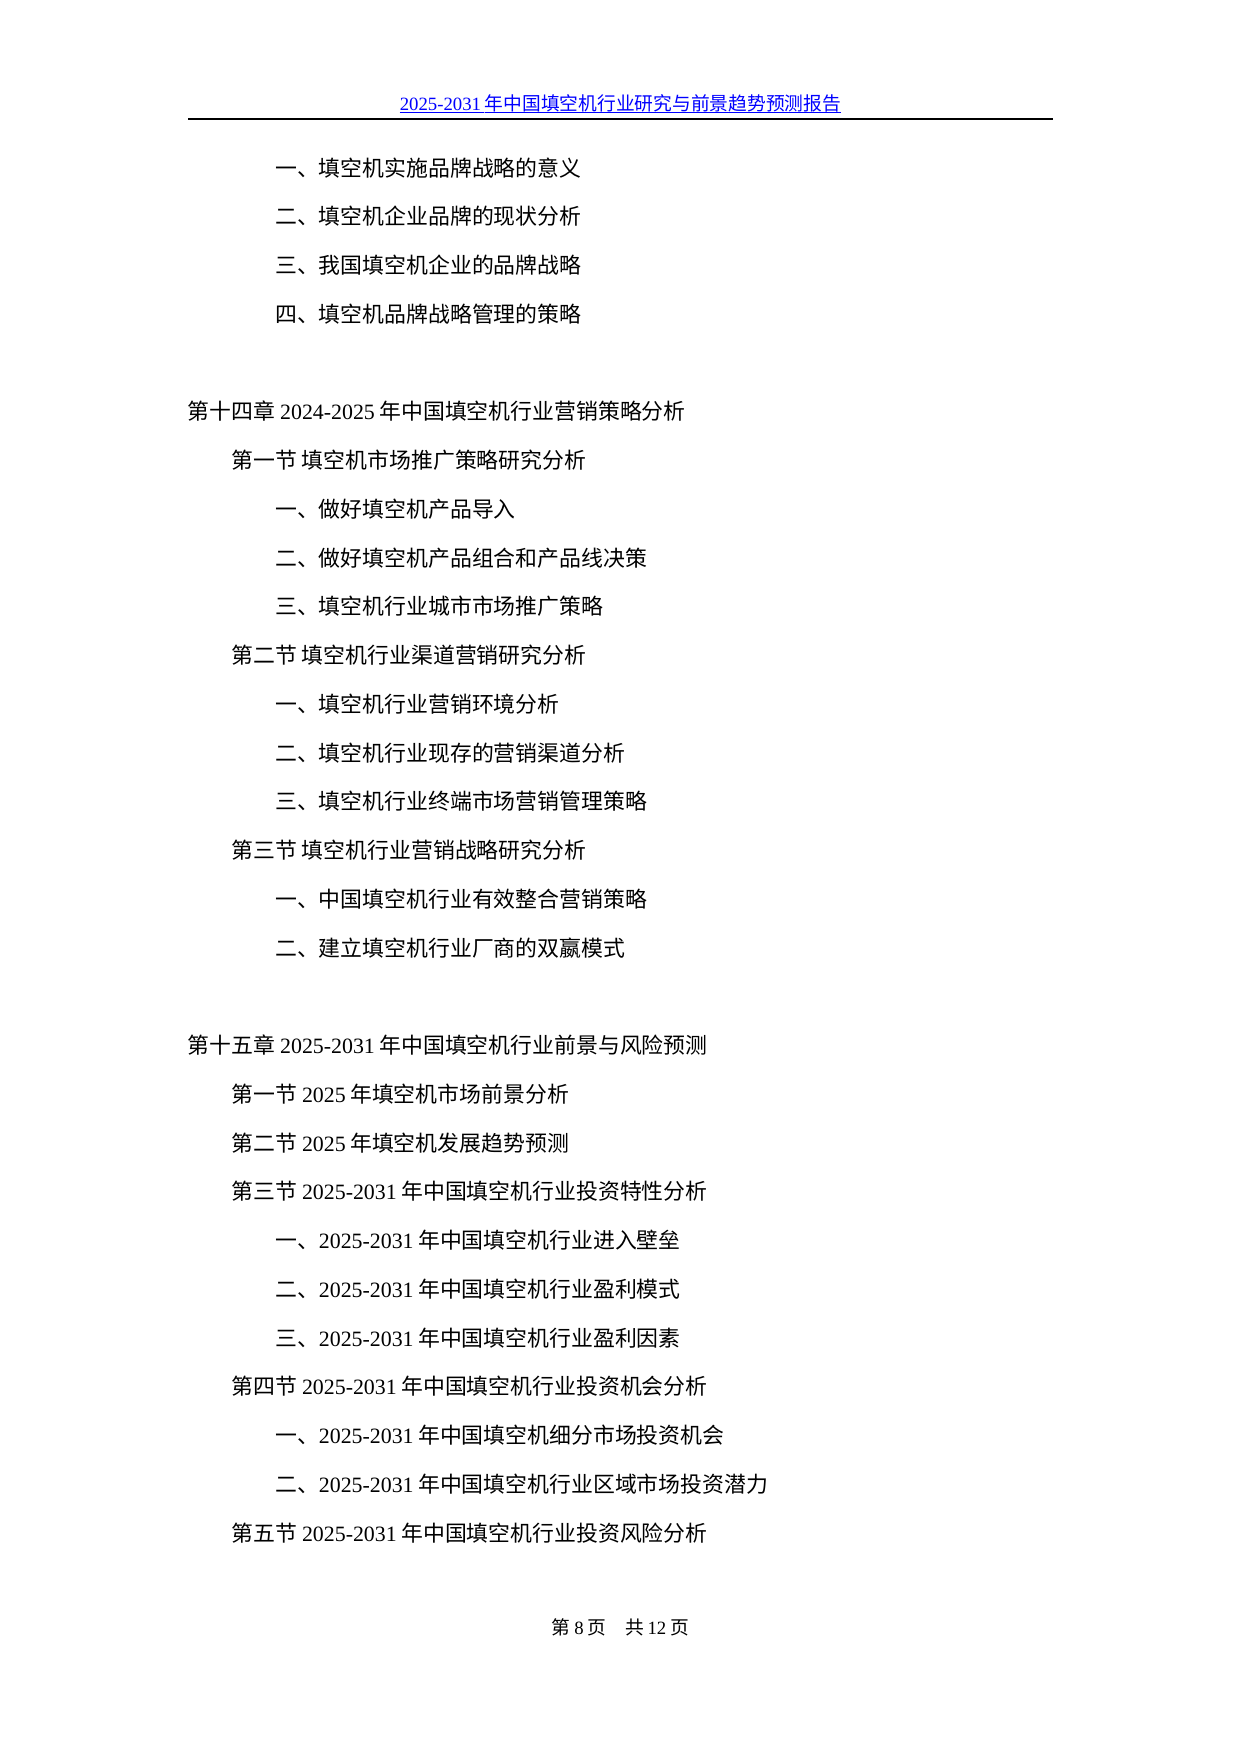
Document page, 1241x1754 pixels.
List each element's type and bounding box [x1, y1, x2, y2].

text [187, 150, 1053, 1548]
